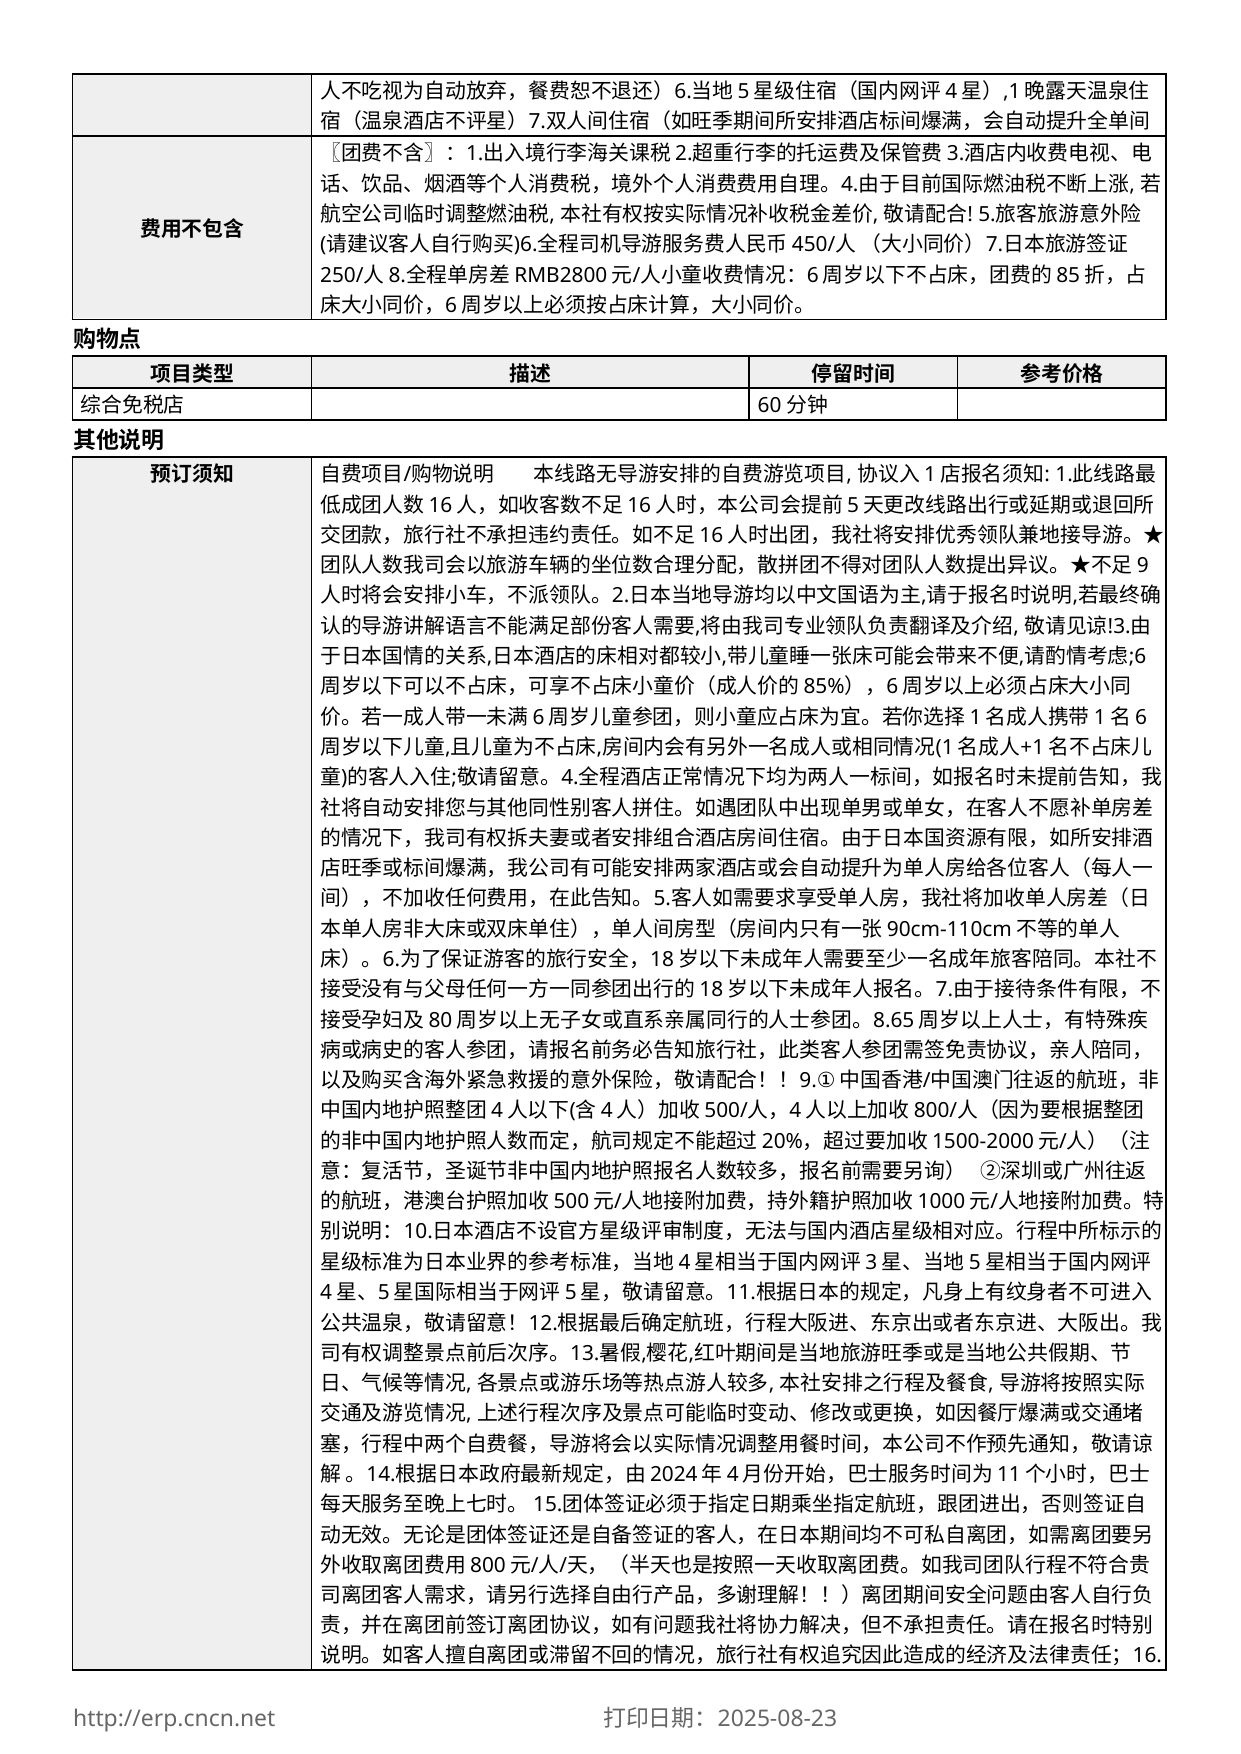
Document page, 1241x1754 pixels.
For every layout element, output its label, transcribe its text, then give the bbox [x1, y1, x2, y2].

table_header 停留时间 [750, 357, 957, 387]
text 其他说明 [73, 422, 1167, 455]
table_header 项目类型 [73, 357, 311, 387]
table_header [312, 458, 1165, 1669]
table_cell [958, 389, 1165, 419]
table_cell [312, 389, 748, 419]
table_header 预订须知 [73, 458, 311, 1669]
table_header 费用包含 [73, 75, 311, 135]
table_header 参考价格 [958, 357, 1165, 387]
table_cell 综合免税店 [73, 389, 311, 419]
text 购物点 [73, 321, 1167, 354]
table_cell 〖团费不含〗： [312, 137, 1165, 318]
table_cell 60 分钟 [750, 389, 957, 419]
table_header 〖团费已含〗： [312, 75, 1165, 135]
table_cell 费用不包含 [73, 137, 311, 318]
table_header 描述 [312, 357, 748, 387]
